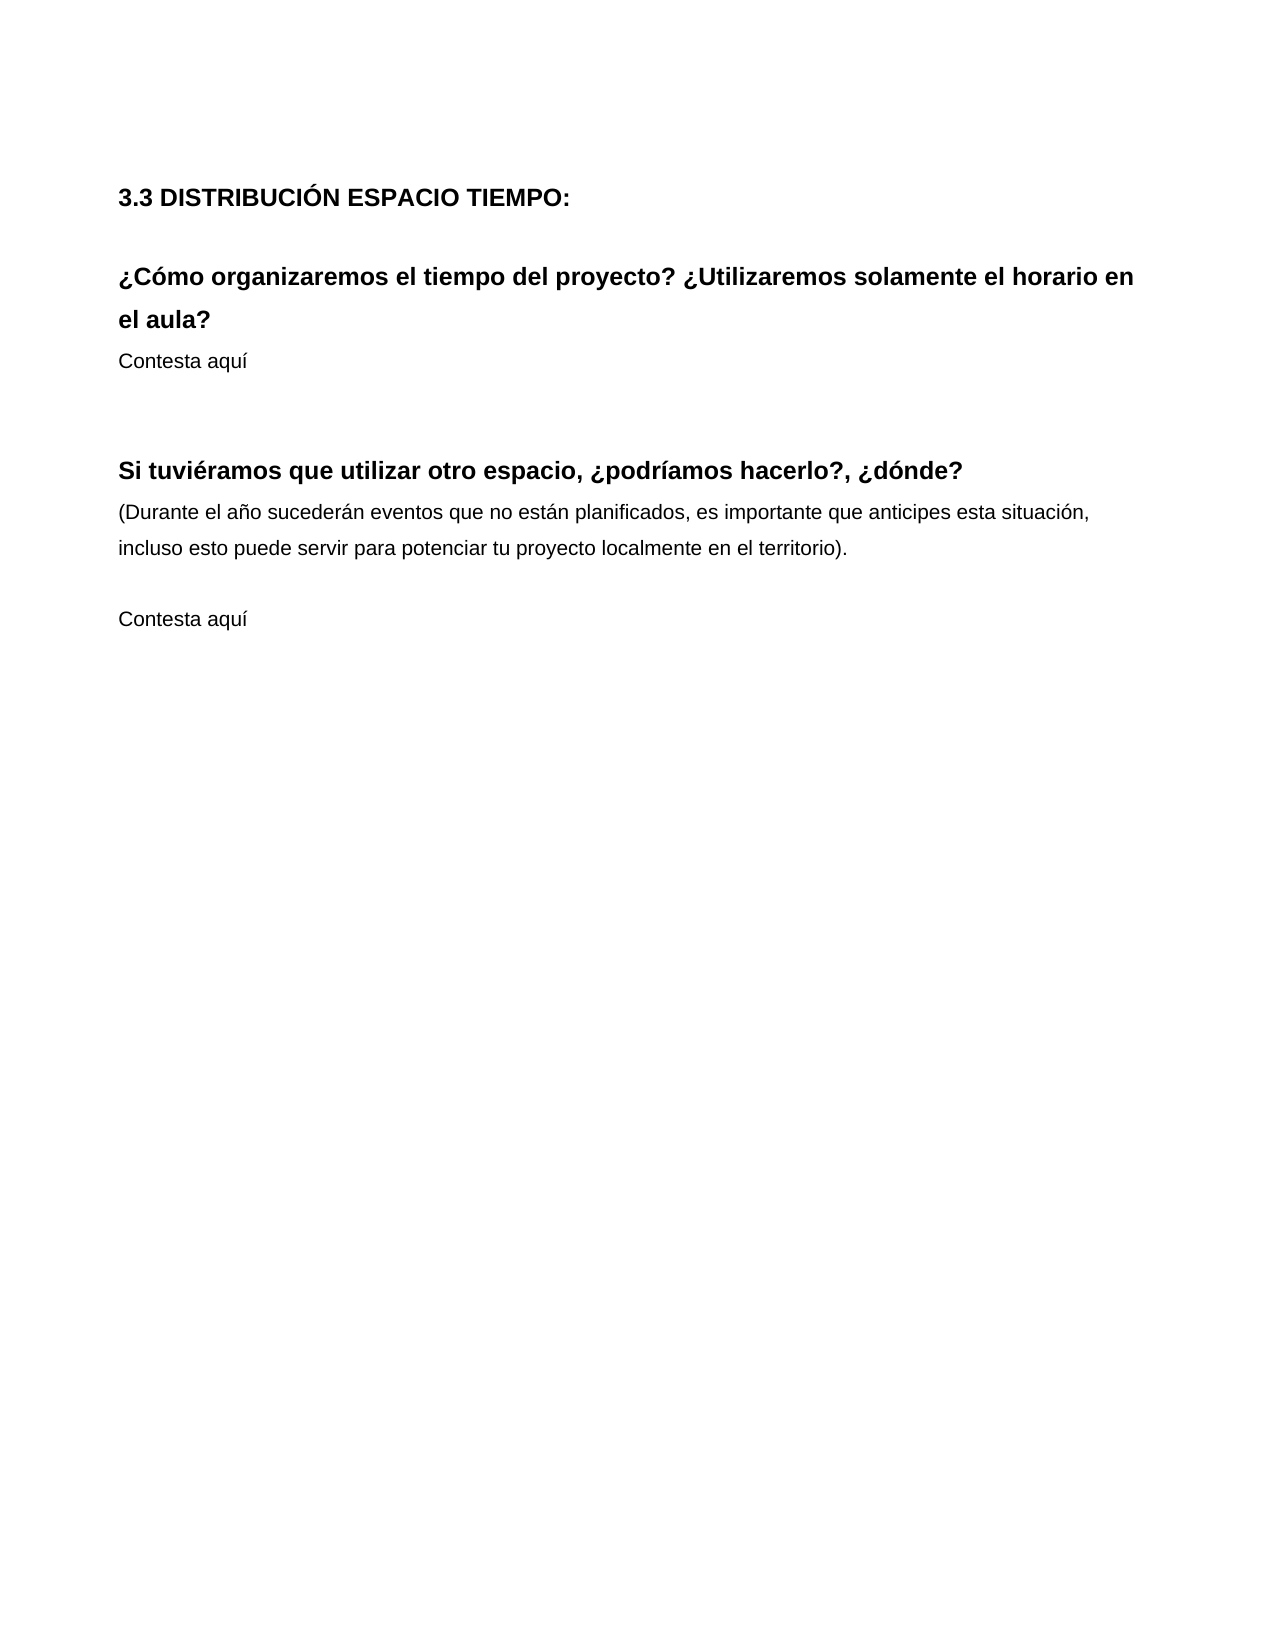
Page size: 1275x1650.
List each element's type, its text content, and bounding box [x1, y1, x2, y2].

text (Durante el año sucederán eventos que no están planificados, es importante que anticipes esta situación, incluso esto puede servir para potenciar tu proyecto localmente en el territorio). [118, 499, 1137, 559]
text 3.3 DISTRIBUCIÓN ESPACIO TIEMPO: [118, 183, 1137, 212]
text Si tuviéramos que utilizar otro espacio, ¿podríamos hacerlo?, ¿dónde? [118, 456, 1137, 485]
text ¿Cómo organizaremos el tiempo del proyecto? ¿Utilizaremos solamente el horario en el aula? [118, 262, 1137, 334]
text Contesta aquí [118, 607, 1137, 631]
text Contesta aquí [118, 348, 1137, 372]
